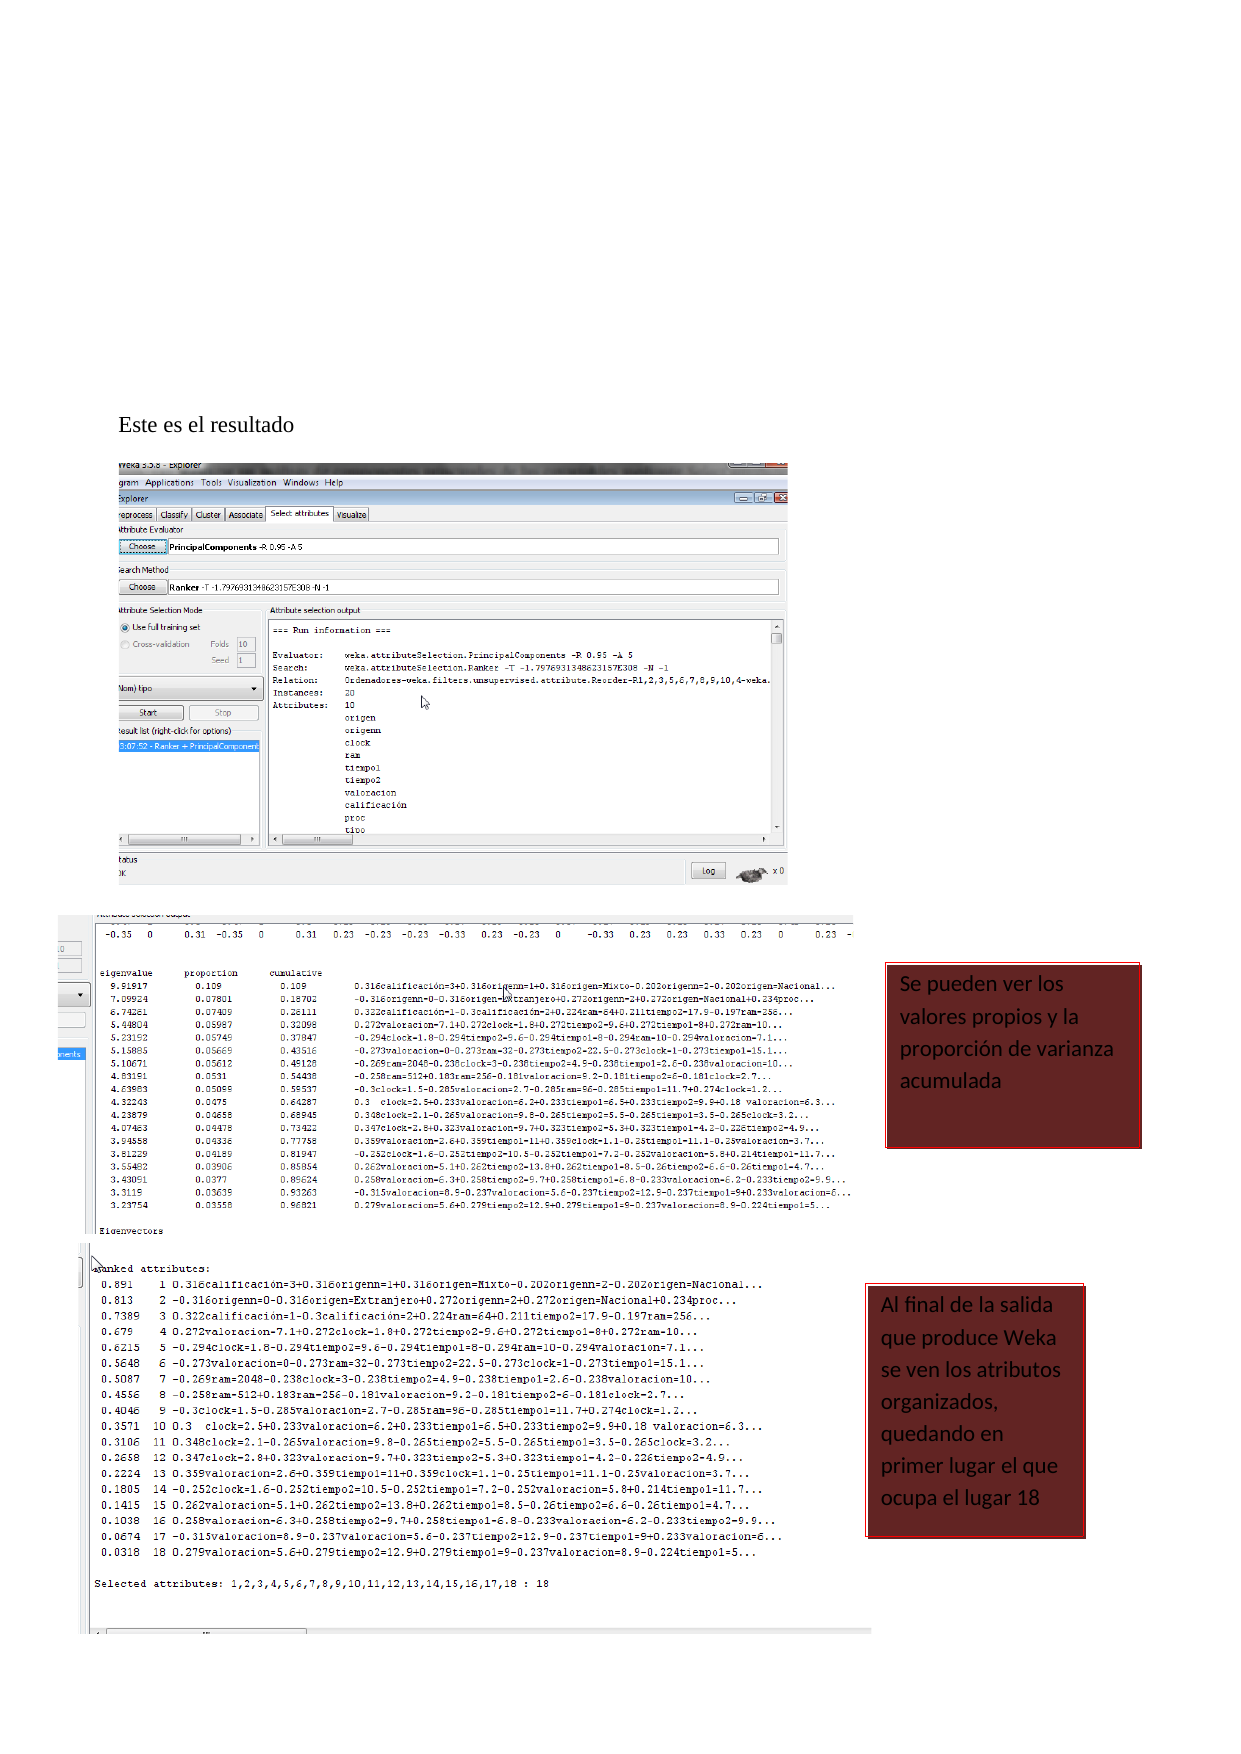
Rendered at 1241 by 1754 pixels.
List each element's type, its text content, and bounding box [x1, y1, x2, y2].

picture [866, 1284, 872, 1536]
text Este es el resultado [118, 411, 1093, 437]
picture [78, 1243, 872, 1634]
picture [118, 463, 787, 886]
picture [57, 915, 854, 1234]
